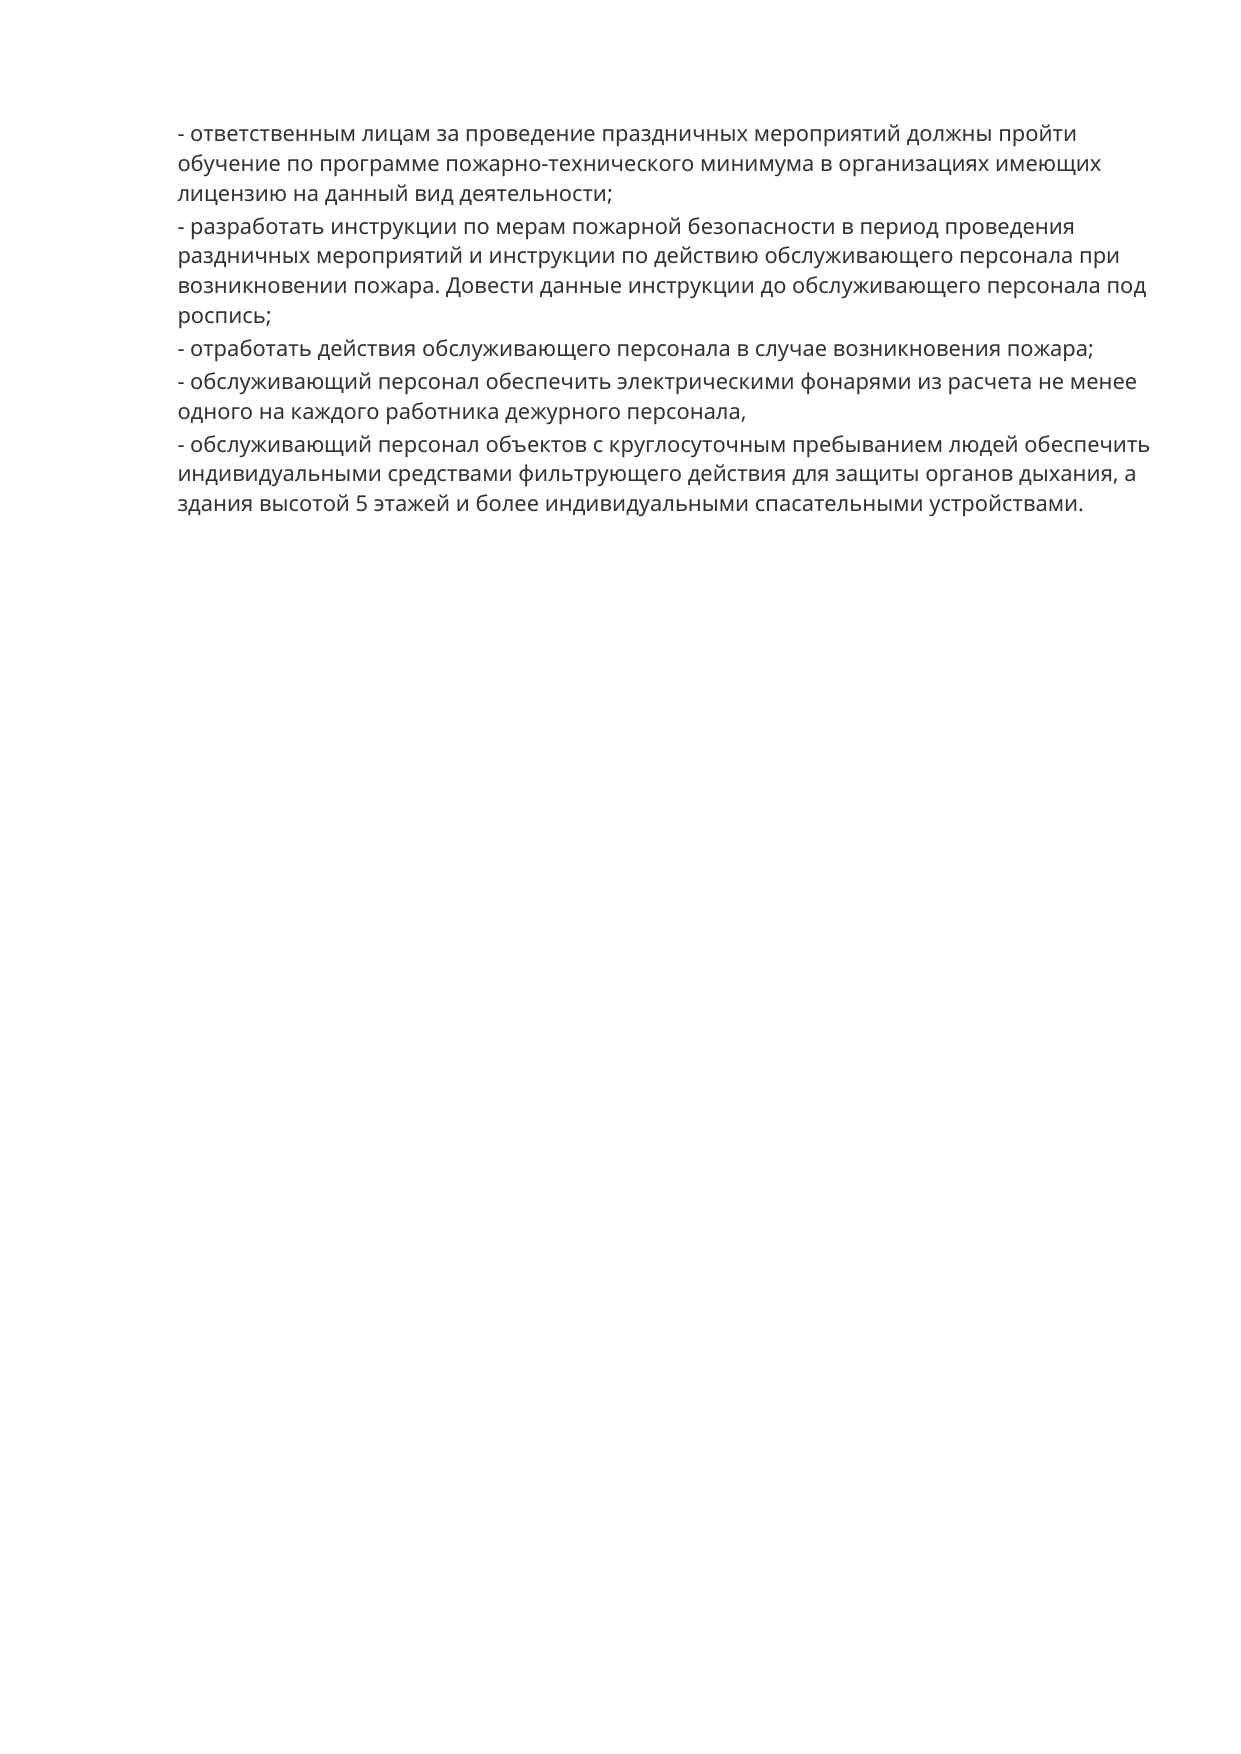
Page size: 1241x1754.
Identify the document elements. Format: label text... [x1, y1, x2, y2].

text - обслуживающий персонал объектов с круглосуточным пребыванием людей обеспечить индивидуальными средствами фильтрующего действия для защиты органов дыхания, а здания высотой 5 этажей и более индивидуальными спасательными устройствами. [177, 428, 1152, 518]
text - ответственным лицам за проведение праздничных мероприятий должны пройти обучение по программе пожарно-технического минимума в организациях имеющих лицензию на данный вид деятельности; [177, 118, 1152, 207]
text - отработать действия обслуживающего персонала в случае возникновения пожара; [177, 333, 1152, 363]
text - разработать инструкции по мерам пожарной безопасности в период проведения раздничных мероприятий и инструкции по действию обслуживающего персонала при возникновении пожара. Довести данные инструкции до обслуживающего персонала под роспись; [177, 211, 1152, 330]
text - обслуживающий персонал обеспечить электрическими фонарями из расчета не менее одного на каждого работника дежурного персонала, [177, 366, 1152, 425]
